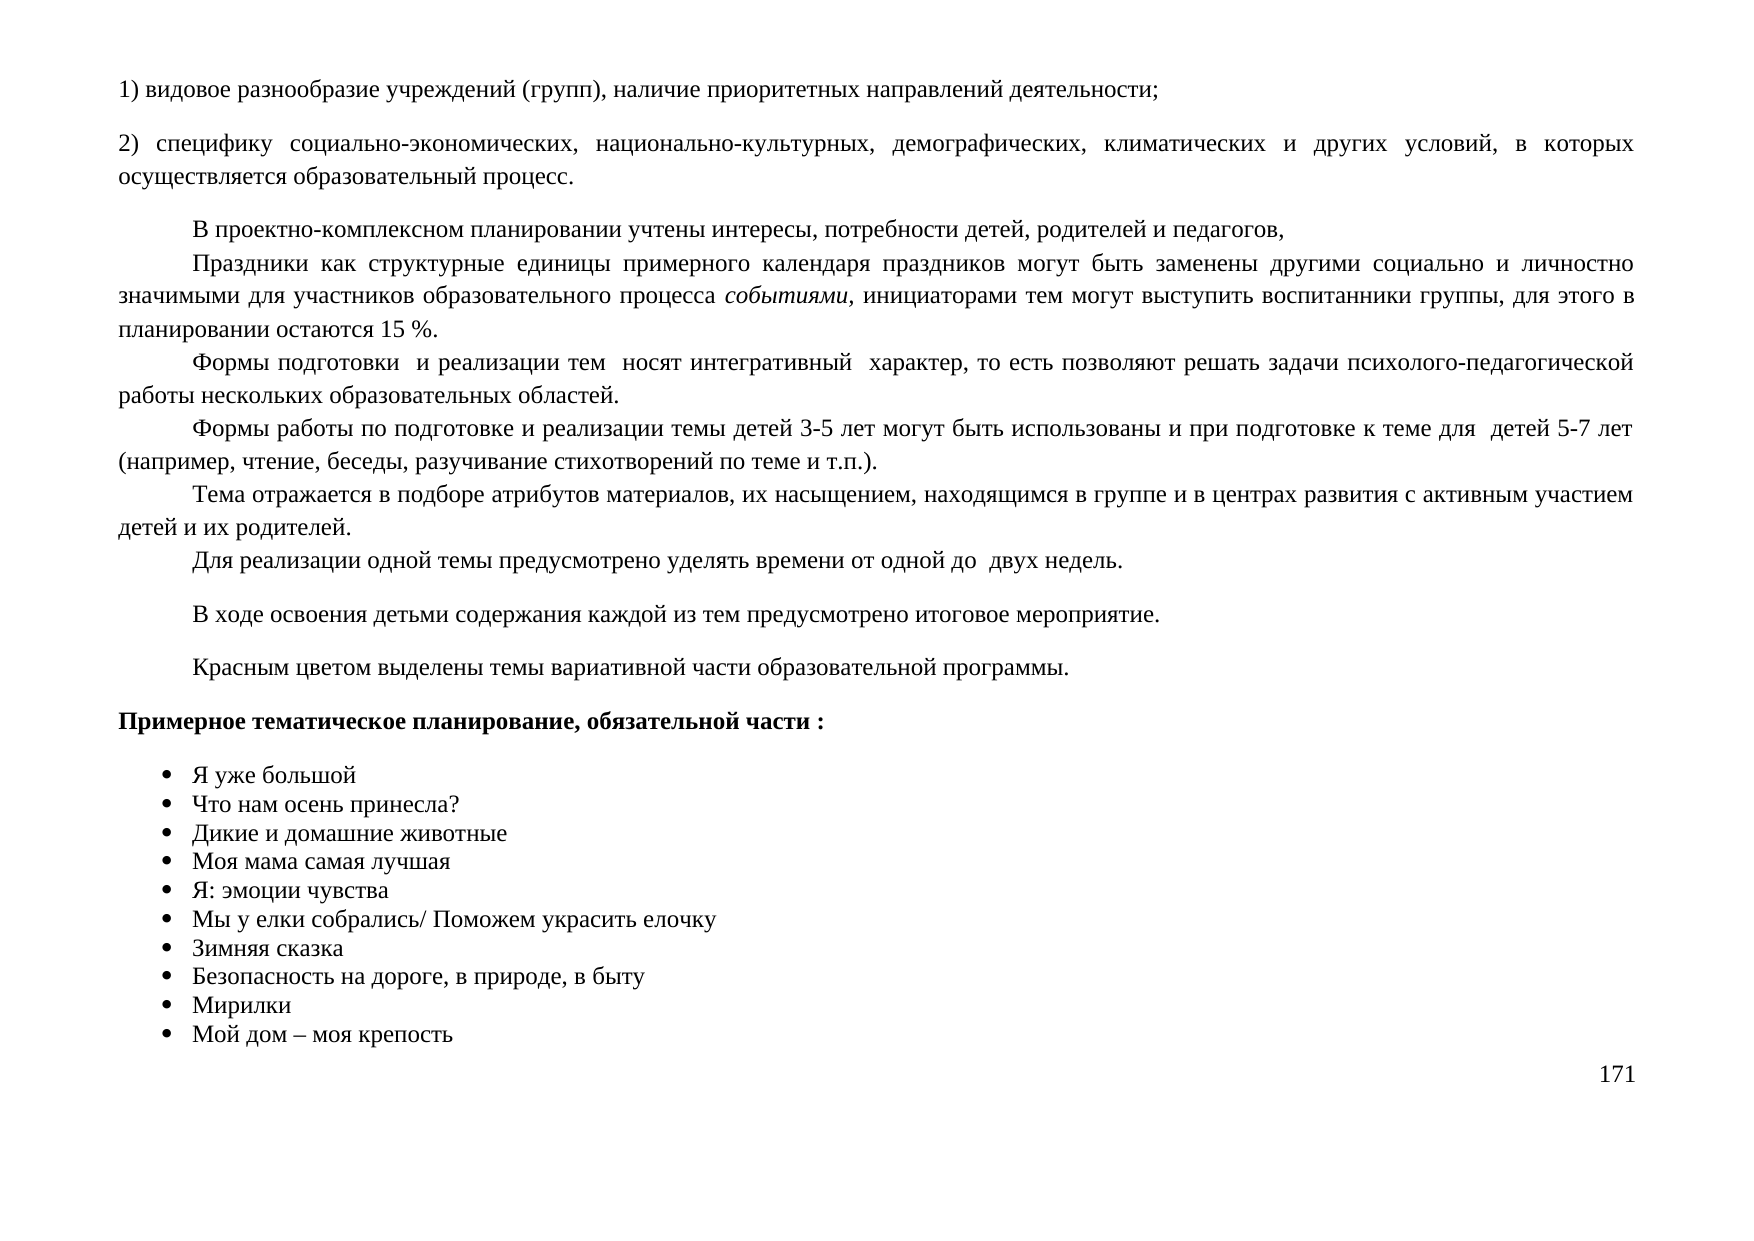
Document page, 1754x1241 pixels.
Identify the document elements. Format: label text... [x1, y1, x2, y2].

list Мой дом – моя крепость [118, 1019, 1636, 1048]
list Моя мама самая лучшая [118, 846, 1636, 875]
text Формы подготовки и реализации тем носят интегративный характер, то есть позволяют решать задачи психолого-педагогической работы нескольких образовательных областей. [118, 347, 1636, 408]
list Мирилки [118, 990, 1636, 1019]
text Тема отражается в подборе атрибутов материалов, их насыщением, находящимся в группе и в центрах развития с активным участием детей и их родителей. [118, 479, 1636, 541]
text Примерное тематическое планирование, обязательной части : [118, 706, 1636, 735]
text Для реализации одной темы предусмотрено уделять времени от одной до двух недель. [118, 545, 1636, 573]
text Красным цветом выделены темы вариативной части образовательной программы. [118, 652, 1636, 681]
list Безопасность на дороге, в природе, в быту [118, 961, 1636, 990]
list Я: эмоции чувства [118, 875, 1636, 904]
text В проектно-комплексном планировании учтены интересы, потребности детей, родителей и педагогов, [118, 214, 1636, 243]
list Мы у елки собрались/ Поможем украсить елочку [118, 904, 1636, 933]
list Я уже большой [118, 760, 1636, 789]
text 2) специфику социально-экономических, национально-культурных, демографических, климатических и других условий, в которых осуществляется образовательный процесс. [118, 128, 1636, 189]
list Что нам осень принесла? [118, 789, 1636, 818]
list Дикие и домашние животные [118, 818, 1636, 846]
list Зимняя сказка [118, 933, 1636, 961]
text В ходе освоения детьми содержания каждой из тем предусмотрено итоговое мероприятие. [118, 599, 1636, 627]
text 1) видовое разнообразие учреждений (групп), наличие приоритетных направлений деятельности; [118, 74, 1636, 103]
text Формы работы по подготовке и реализации темы детей 3-5 лет могут быть использованы и при подготовке к теме для детей 5-7 лет (например, чтение, беседы, разучивание стихотворений по теме и т.п.). [118, 413, 1636, 474]
text Праздники как структурные единицы примерного календаря праздников могут быть заменены другими социально и личностно значимыми для участников образовательного процесса событиями, инициаторами тем могут выступить воспитанники группы, для этого в планировании остаются 15 %. [118, 248, 1636, 342]
